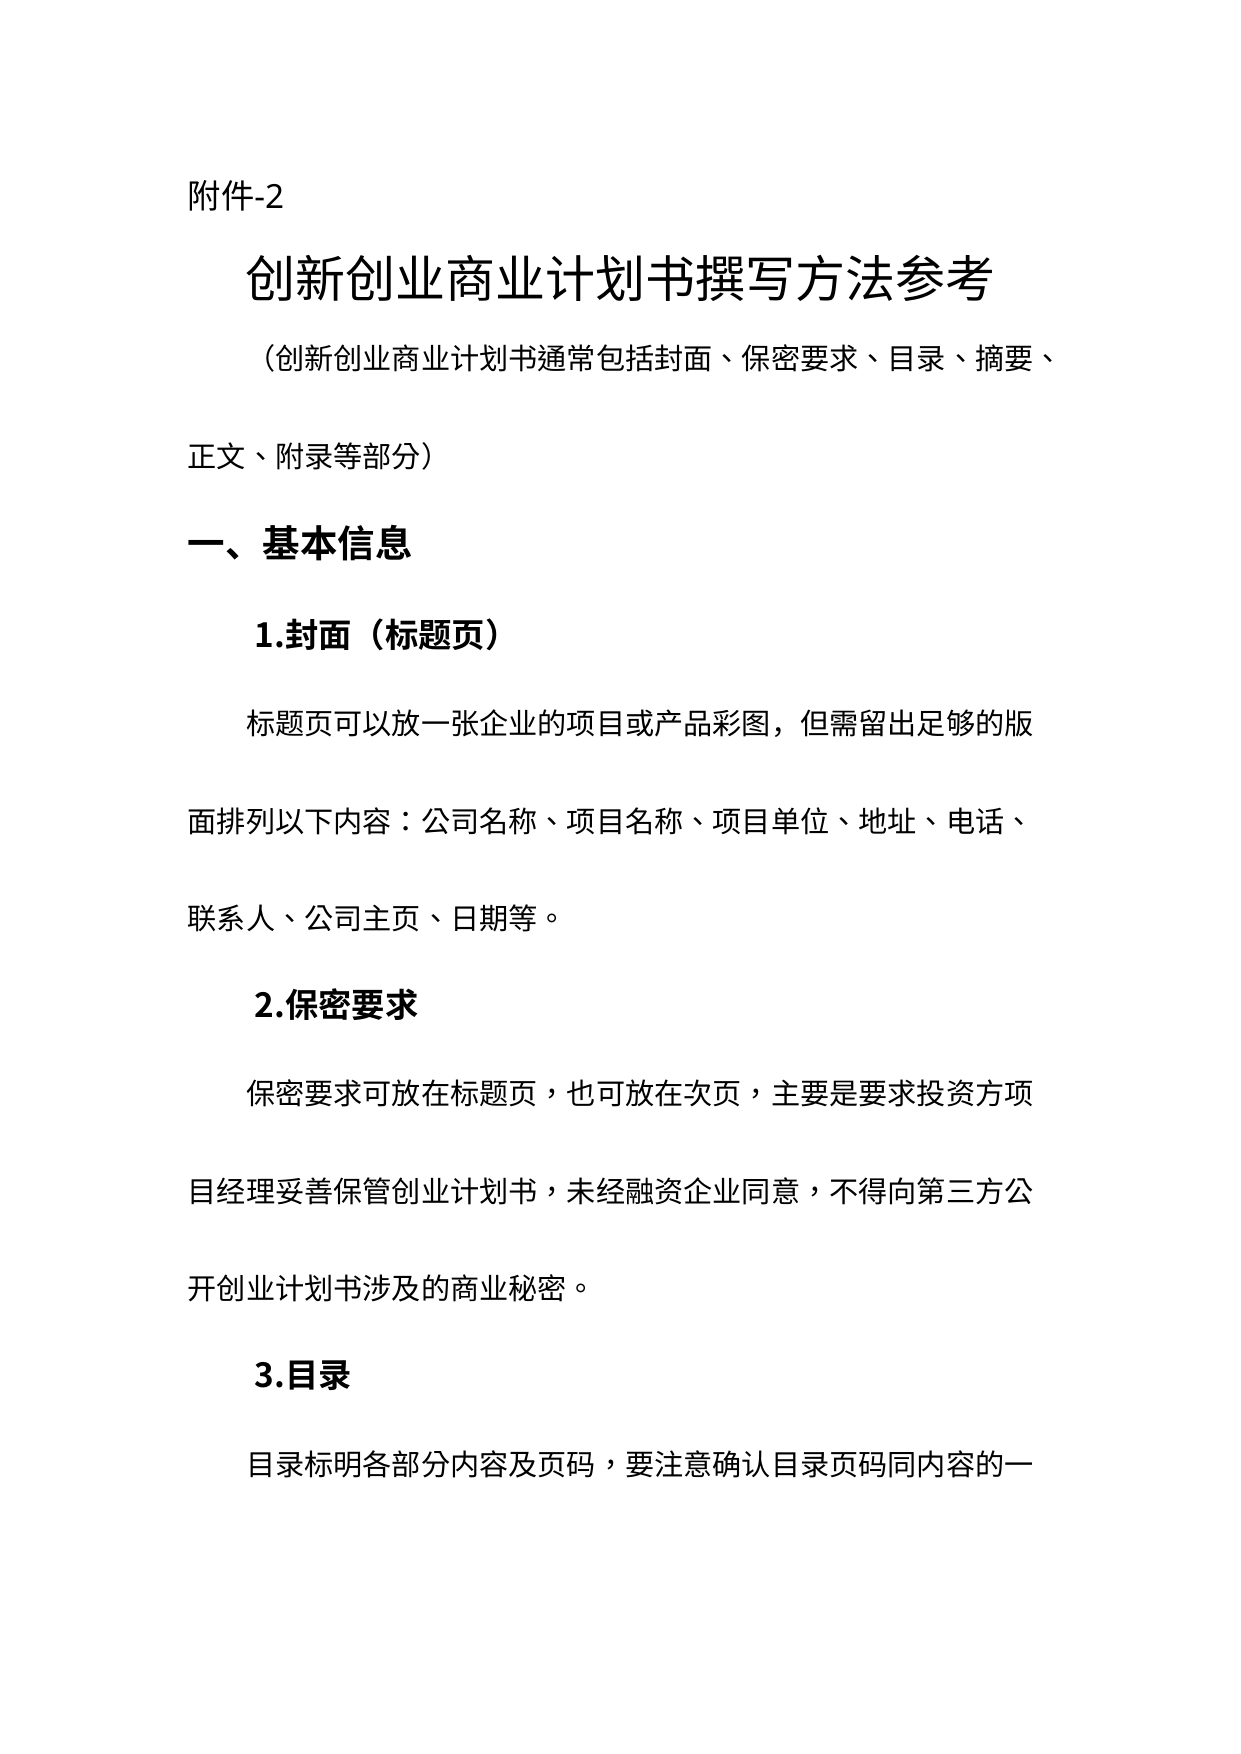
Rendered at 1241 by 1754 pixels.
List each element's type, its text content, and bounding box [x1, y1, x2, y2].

text 1.封面（标题页） [187, 600, 1053, 665]
text 标题页可以放一张企业的项目或产品彩图，但需留出足够的版面排列以下内容：公司名称、项目名称、项目单位、地址、电话、联系人、公司主页、日期等。 [187, 689, 1053, 949]
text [187, 1430, 1053, 1495]
text 3.目录 [187, 1341, 1053, 1406]
text 保密要求可放在标题页，也可放在次页，主要是要求投资方项目经理妥善保管创业计划书，未经融资企业同意，不得向第三方公开创业计划书涉及的商业秘密。 [187, 1059, 1053, 1319]
text 2.保密要求 [187, 970, 1053, 1035]
text 创新创业商业计划书撰写方法参考 [187, 227, 1053, 324]
text 一、基本信息 [187, 508, 1053, 573]
text （创新创业商业计划书通常包括封面、保密要求、目录、摘要、正文、附录等部分） [187, 324, 1053, 487]
text 附件-2 [187, 162, 1053, 227]
